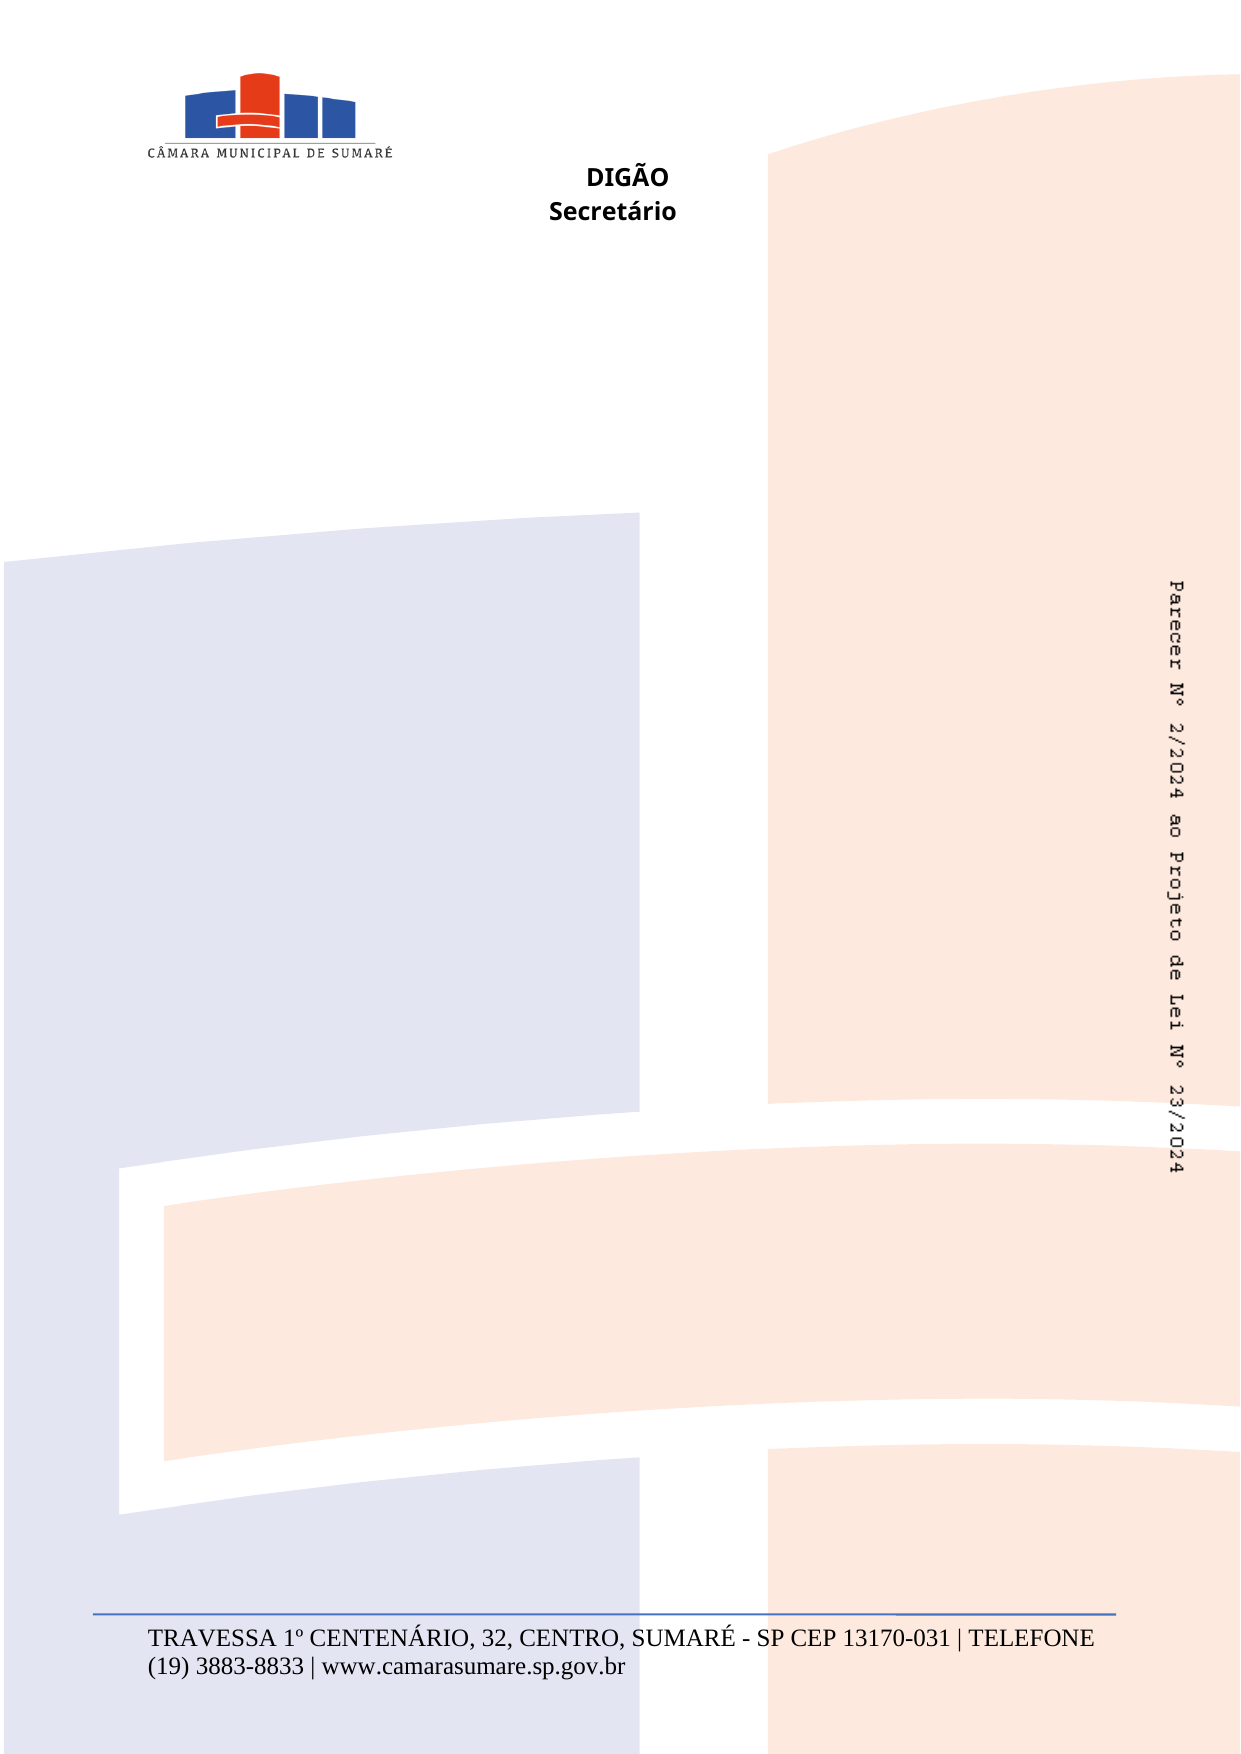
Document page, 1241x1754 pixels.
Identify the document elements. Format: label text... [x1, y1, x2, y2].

picture [147, 73, 394, 160]
text Secretário [443, 194, 1107, 228]
picture [1142, 577, 1205, 1177]
text DIGÃO [148, 160, 1107, 194]
